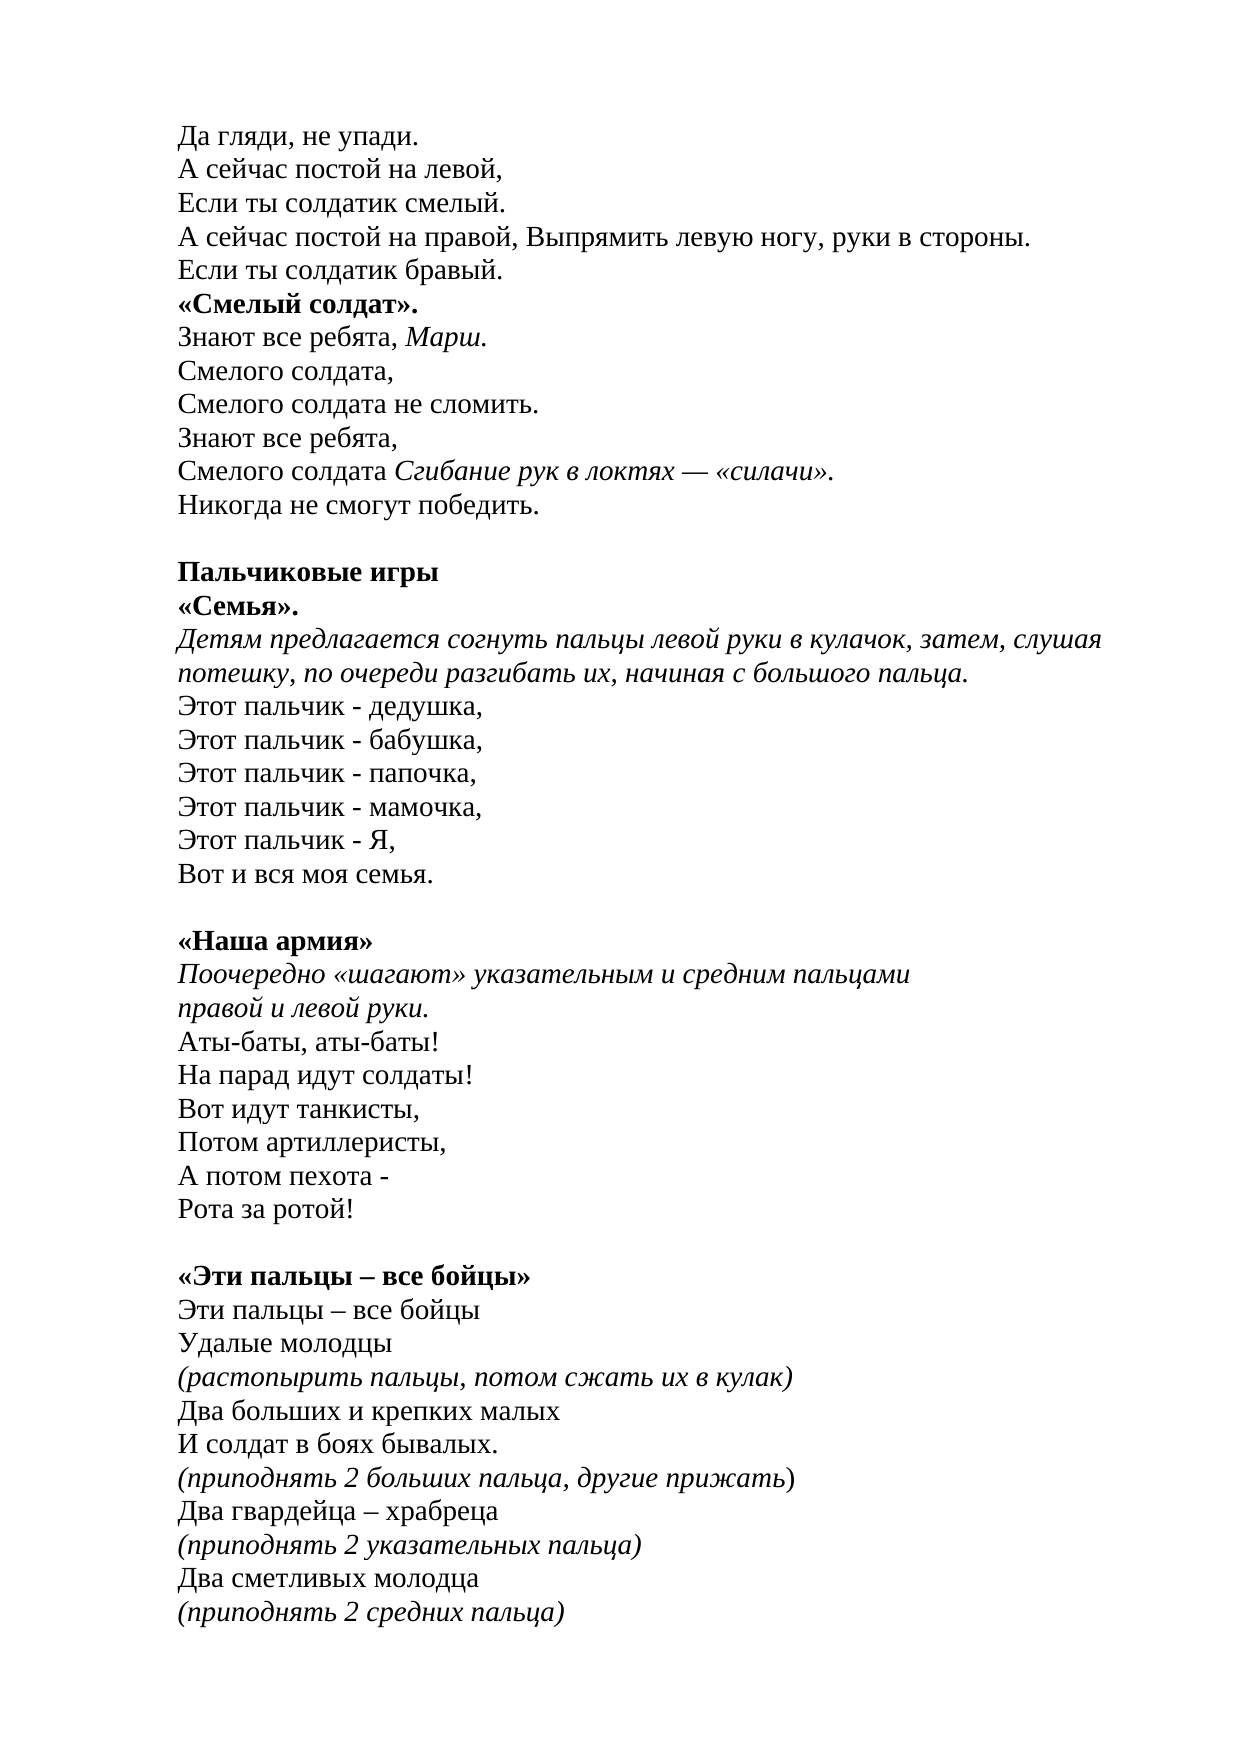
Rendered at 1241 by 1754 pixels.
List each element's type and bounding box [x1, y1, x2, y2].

text [177, 118, 1152, 1627]
